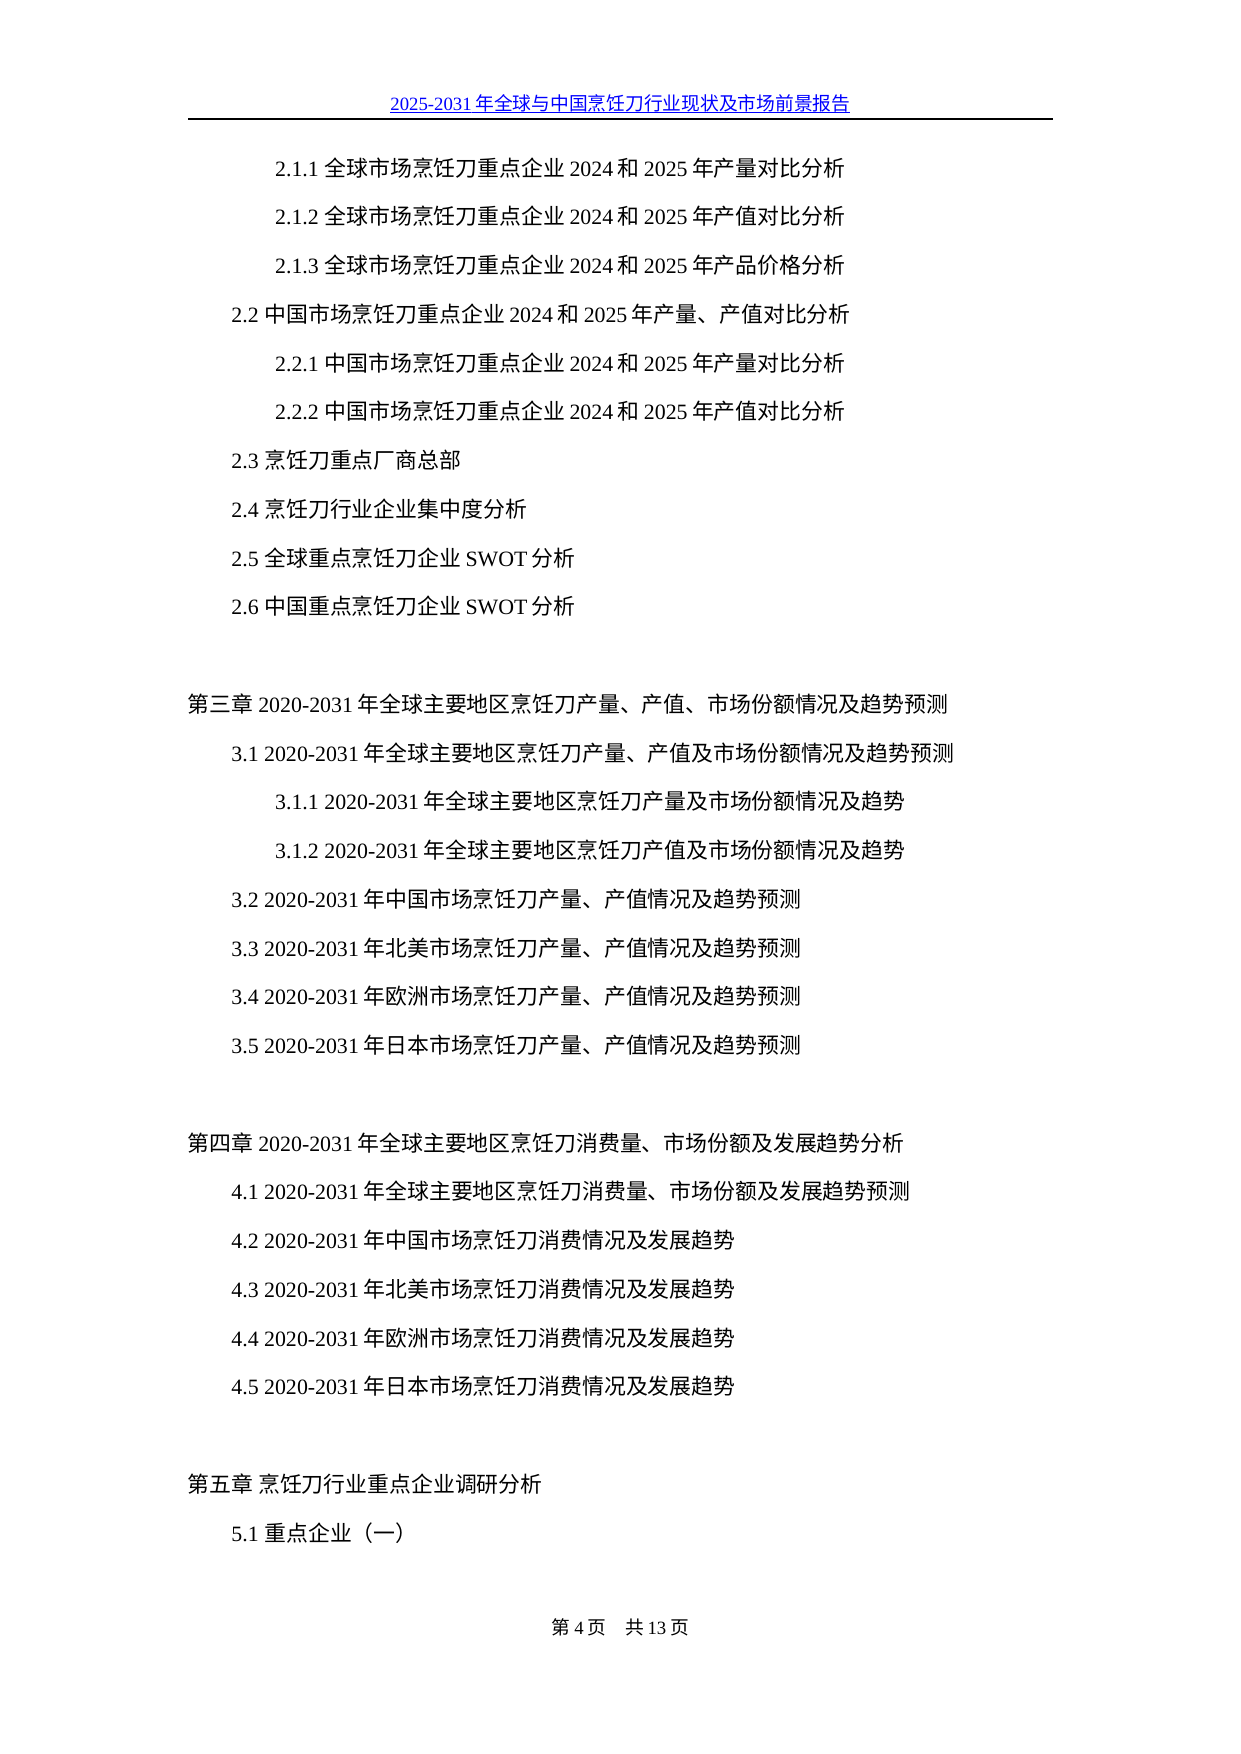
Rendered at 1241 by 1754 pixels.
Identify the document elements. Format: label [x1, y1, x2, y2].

text [187, 150, 1053, 1548]
